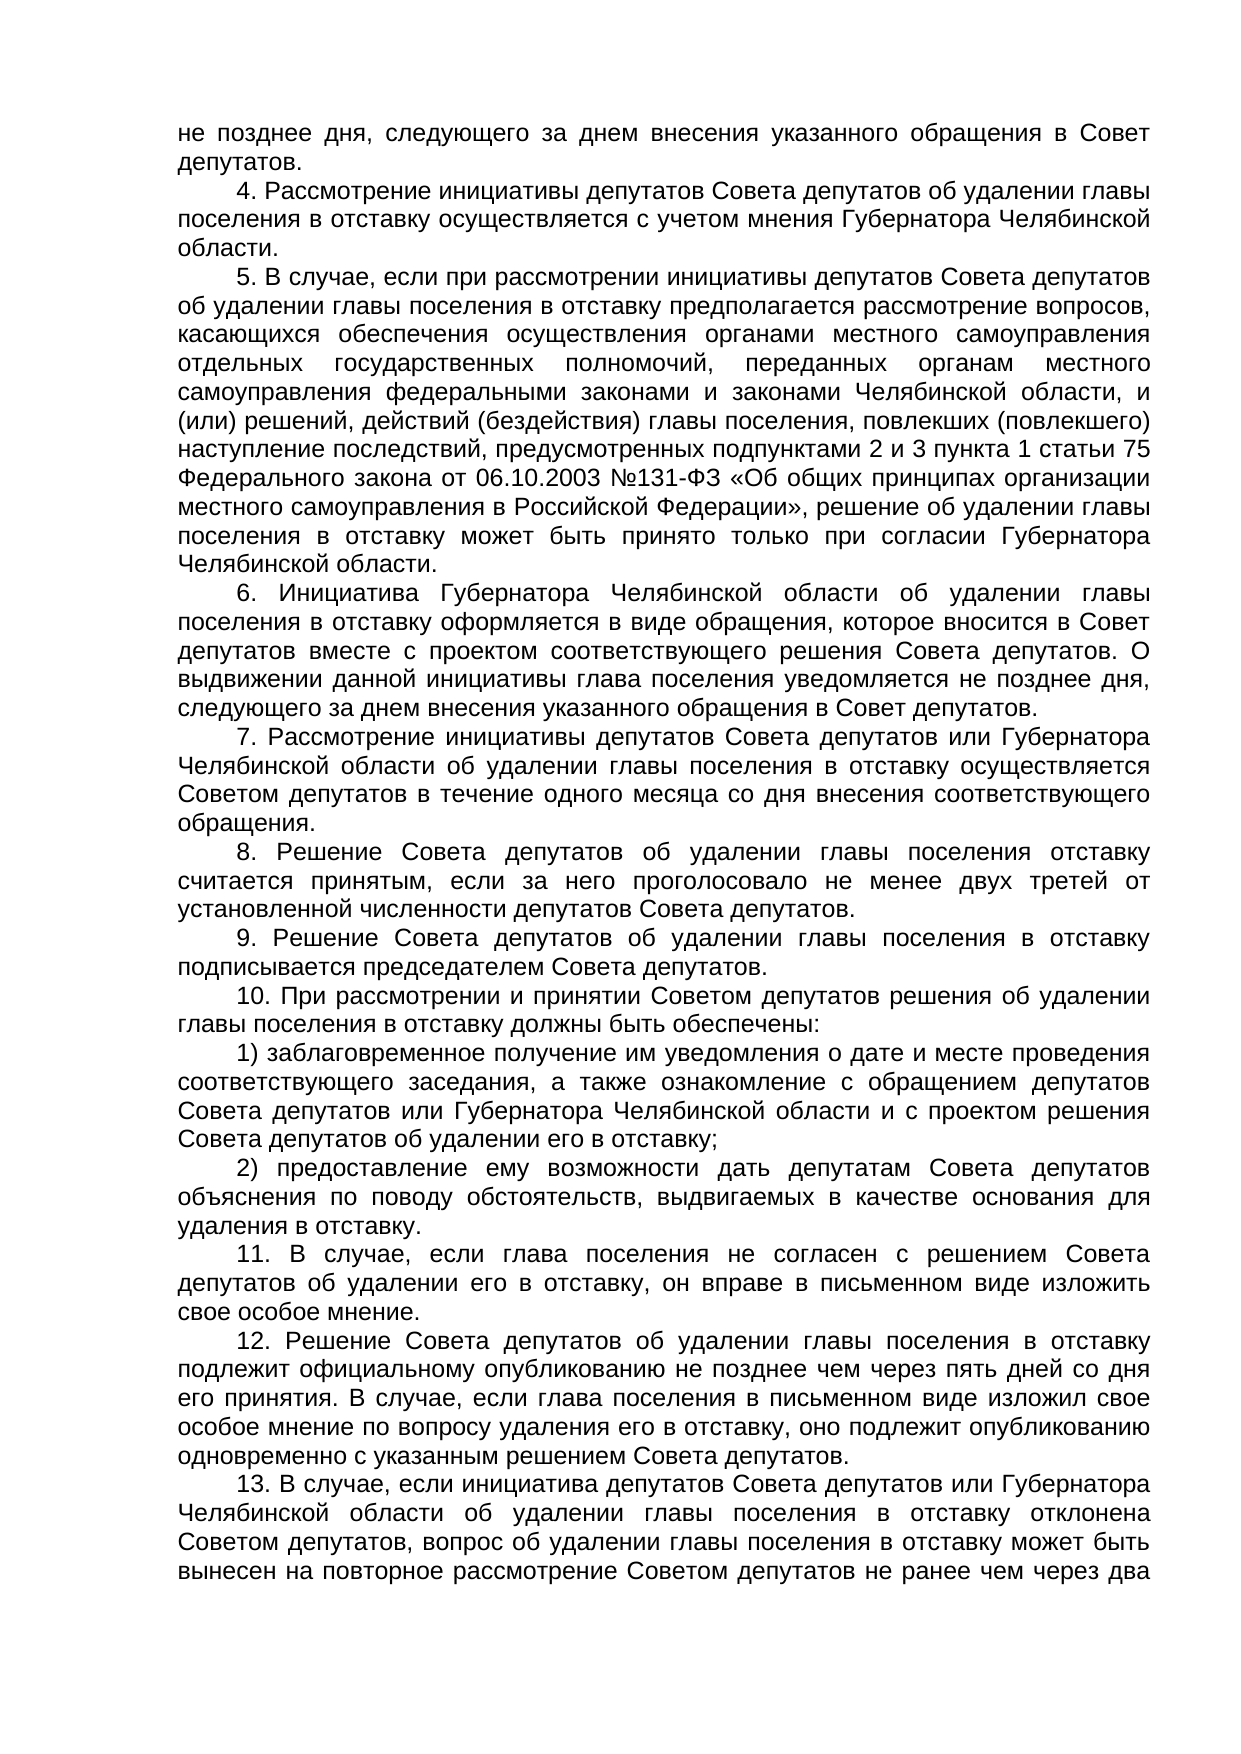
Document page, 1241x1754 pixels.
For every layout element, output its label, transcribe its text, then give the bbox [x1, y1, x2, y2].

text 9. Решение Совета депутатов об удалении главы поселения в отставку подписывается председателем Совета депутатов. [177, 923, 1152, 981]
text 5. В случае, если при рассмотрении инициативы депутатов Совета депутатов об удалении главы поселения в отставку предполагается рассмотрение вопросов, касающихся обеспечения осуществления органами местного самоуправления отдельных государственных полномочий, переданных органам местного самоуправления федеральными законами и законами Челябинской области, и (или) решений, действий (бездействия) главы поселения, повлекших (повлекшего) наступление последствий, предусмотренных подпунктами 2 и 3 пункта 1 статьи 75 Федерального закона от 06.10.2003 №131-ФЗ «Об общих принципах организации местного самоуправления в Российской Федерации», решение об удалении главы поселения в отставку может быть принято только при согласии Губернатора Челябинской области. [177, 262, 1152, 578]
text 10. При рассмотрении и принятии Советом депутатов решения об удалении главы поселения в отставку должны быть обеспечены: [177, 981, 1152, 1038]
text 11. В случае, если глава поселения не согласен с решением Совета депутатов об удалении его в отставку, он вправе в письменном виде изложить свое особое мнение. [177, 1239, 1152, 1326]
text 7. Рассмотрение инициативы депутатов Совета депутатов или Губернатора Челябинской области об удалении главы поселения в отставку осуществляется Советом депутатов в течение одного месяца со дня внесения соответствующего обращения. [177, 722, 1152, 837]
text 4. Рассмотрение инициативы депутатов Совета депутатов об удалении главы поселения в отставку осуществляется с учетом мнения Губернатора Челябинской области. [177, 176, 1152, 262]
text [177, 1469, 1152, 1584]
text 1) заблаговременное получение им уведомления о дате и месте проведения соответствующего заседания, а также ознакомление с обращением депутатов Совета депутатов или Губернатора Челябинской области и с проектом решения Совета депутатов об удалении его в отставку; [177, 1038, 1152, 1153]
text 2) предоставление ему возможности дать депутатам Совета депутатов объяснения по поводу обстоятельств, выдвигаемых в качестве основания для удаления в отставку. [177, 1153, 1152, 1239]
text 6. Инициатива Губернатора Челябинской области об удалении главы поселения в отставку оформляется в виде обращения, которое вносится в Совет депутатов вместе с проектом соответствующего решения Совета депутатов. О выдвижении данной инициативы глава поселения уведомляется не позднее дня, следующего за днем внесения указанного обращения в Совет депутатов. [177, 578, 1152, 722]
text 12. Решение Совета депутатов об удалении главы поселения в отставку подлежит официальному опубликованию не позднее чем через пять дней со дня его принятия. В случае, если глава поселения в письменном виде изложил свое особое мнение по вопросу удаления его в отставку, оно подлежит опубликованию одновременно с указанным решением Совета депутатов. [177, 1326, 1152, 1469]
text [177, 118, 1152, 176]
text 8. Решение Совета депутатов об удалении главы поселения отставку считается принятым, если за него проголосовало не менее двух третей от установленной численности депутатов Совета депутатов. [177, 837, 1152, 923]
